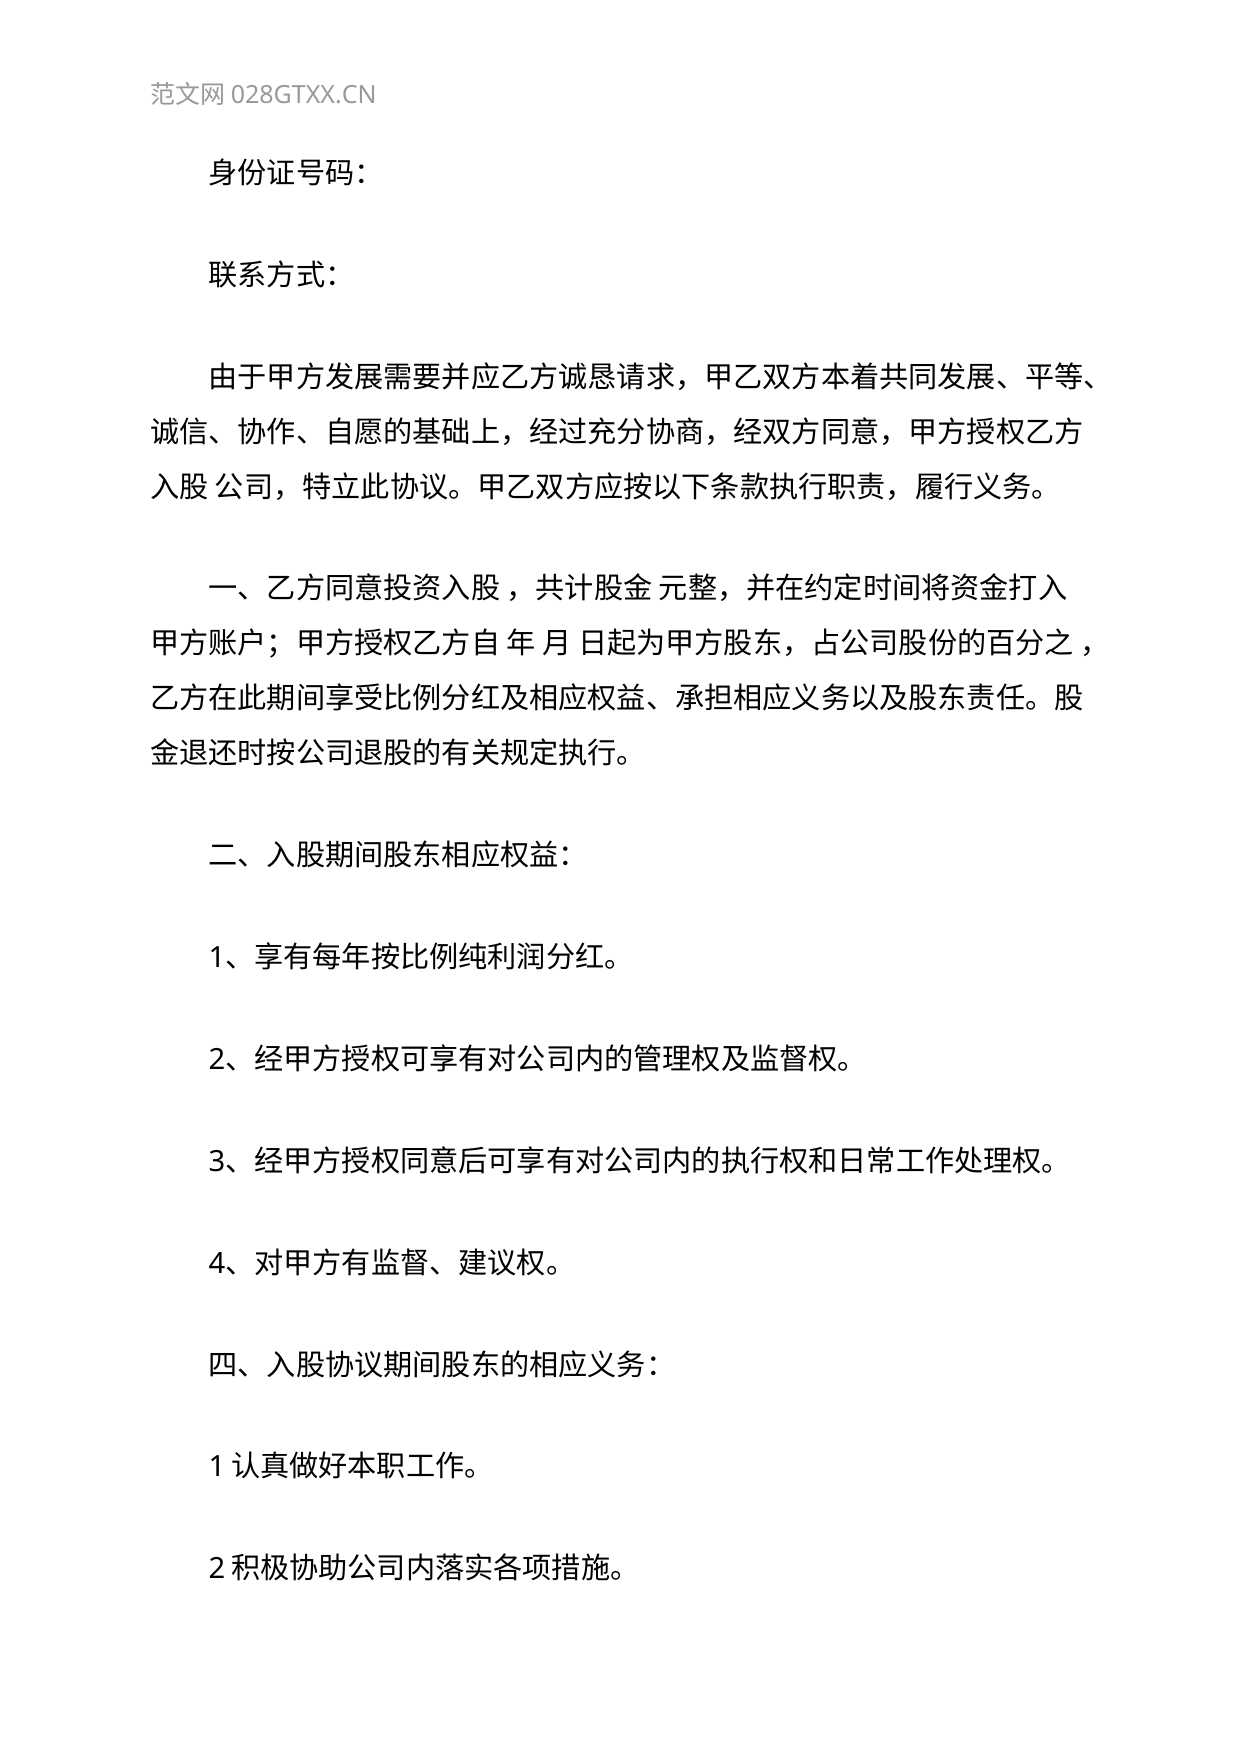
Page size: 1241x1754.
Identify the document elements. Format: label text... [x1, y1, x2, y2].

text 身份证号码： [150, 150, 1090, 192]
text 由于甲方发展需要并应乙方诚恳请求，甲乙双方本着共同发展、平等、诚信、协作、自愿的基础上，经过充分协商，经双方同意，甲方授权乙方入股 公司，特立此协议。甲乙双方应按以下条款执行职责，履行义务。 [150, 353, 1090, 506]
text 2积极协助公司内落实各项措施。 [150, 1545, 1090, 1587]
text 2、经甲方授权可享有对公司内的管理权及监督权。 [150, 1035, 1090, 1078]
text 3、经甲方授权同意后可享有对公司内的执行权和日常工作处理权。 [150, 1137, 1090, 1180]
text 4、对甲方有监督、建议权。 [150, 1239, 1090, 1282]
text 1、享有每年按比例纯利润分红。 [150, 933, 1090, 976]
text 四、入股协议期间股东的相应义务： [150, 1341, 1090, 1383]
text 一、乙方同意投资入股 ，共计股金 元整，并在约定时间将资金打入甲方账户；甲方授权乙方自 年 月 日起为甲方股东，占公司股份的百分之 ，乙方在此期间享受比例分红及相应权益、承担相应义务以及股东责任。股金退还时按公司退股的有关规定执行。 [150, 565, 1090, 772]
text 二、入股期间股东相应权益： [150, 832, 1090, 874]
text 联系方式： [150, 252, 1090, 294]
text 1认真做好本职工作。 [150, 1443, 1090, 1485]
